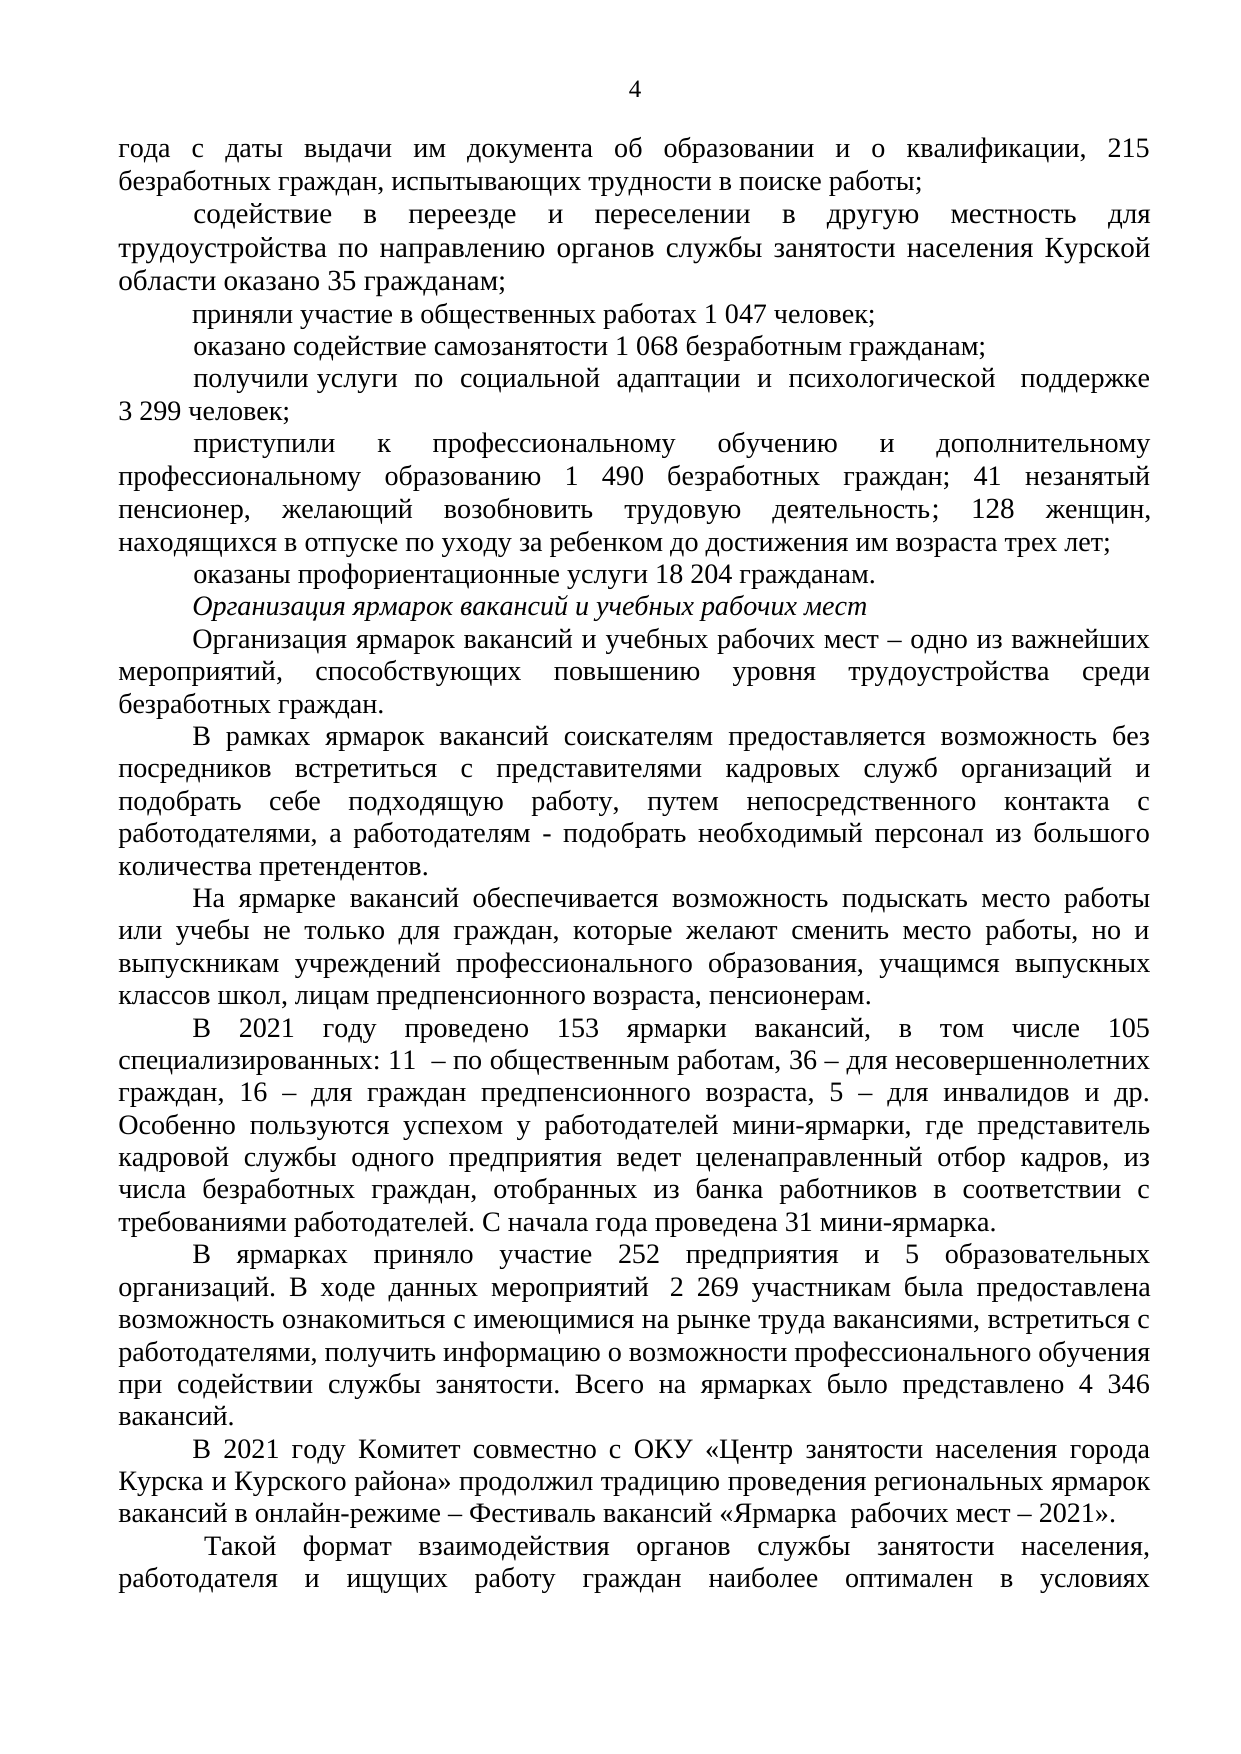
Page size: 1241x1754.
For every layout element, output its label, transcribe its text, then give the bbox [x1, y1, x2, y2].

text приступили к профессиональному обучению и дополнительному профессиональному образованию 1 490 безработных граждан; 41 незанятый пенсионер, желающий возобновить трудовую деятельность; 128 женщин, находящихся в отпуске по уходу за ребенком до достижения им возраста трех лет; [118, 426, 1152, 557]
text содействие в переезде и переселении в другую местность для трудоустройства по направлению органов службы занятости населения Курской области оказано 35 гражданам; [118, 196, 1152, 297]
text В рамках ярмарок вакансий соискателям предоставляется возможность без посредников встретиться с представителями кадровых служб организаций и подобрать себе подходящую работу, путем непосредственного контакта с работодателями, а работодателям - подобрать необходимый персонал из большого количества претендентов. [118, 719, 1152, 881]
text получили услуги по социальной адаптации и психологической поддержке 3 299 человек; [118, 362, 1152, 426]
text Организация ярмарок вакансий и учебных рабочих мест – одно из важнейших мероприятий, способствующих повышению уровня трудоустройства среди безработных граждан. [118, 622, 1152, 719]
text В ярмарках приняло участие 252 предприятия и 5 образовательных организаций. В ходе данных мероприятий 2 269 участникам была предоставлена возможность ознакомиться с имеющимися на рынке труда вакансиями, встретиться с работодателями, получить информацию о возможности профессионального обучения при содействии службы занятости. Всего на ярмарках было представлено 4 346 вакансий. [118, 1237, 1152, 1432]
text На ярмарке вакансий обеспечивается возможность подыскать место работы или учебы не только для граждан, которые желают сменить место работы, но и выпускникам учреждений профессионального образования, учащимся выпускных классов школ, лицам предпенсионного возраста, пенсионерам. [118, 881, 1152, 1011]
text оказано содействие самозанятости 1 068 безработным гражданам; [118, 329, 1152, 362]
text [118, 131, 1152, 196]
text В 2021 году проведено 153 ярмарки вакансий, в том числе 105 специализированных: 11 – по общественным работам, 36 – для несовершеннолетних граждан, 16 – для граждан предпенсионного возраста, 5 – для инвалидов и др. Особенно пользуются успехом у работодателей мини-ярмарки, где представитель кадровой службы одного предприятия ведет целенаправленный отбор кадров, из числа безработных граждан, отобранных из банка работников в соответствии с требованиями работодателей. С начала года проведена 31 мини-ярмарка. [118, 1011, 1152, 1237]
text приняли участие в общественных работах 1 047 человек; [118, 297, 1152, 329]
text оказаны профориентационные услуги 18 204 гражданам. [118, 557, 1152, 589]
text В 2021 году Комитет совместно с ОКУ «Центр занятости населения города Курска и Курского района» продолжил традицию проведения региональных ярмарок вакансий в онлайн-режиме – Фестиваль вакансий «Ярмарка рабочих мест – 2021». [118, 1432, 1152, 1529]
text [118, 1529, 1152, 1594]
text Организация ярмарок вакансий и учебных рабочих мест [118, 589, 1152, 622]
